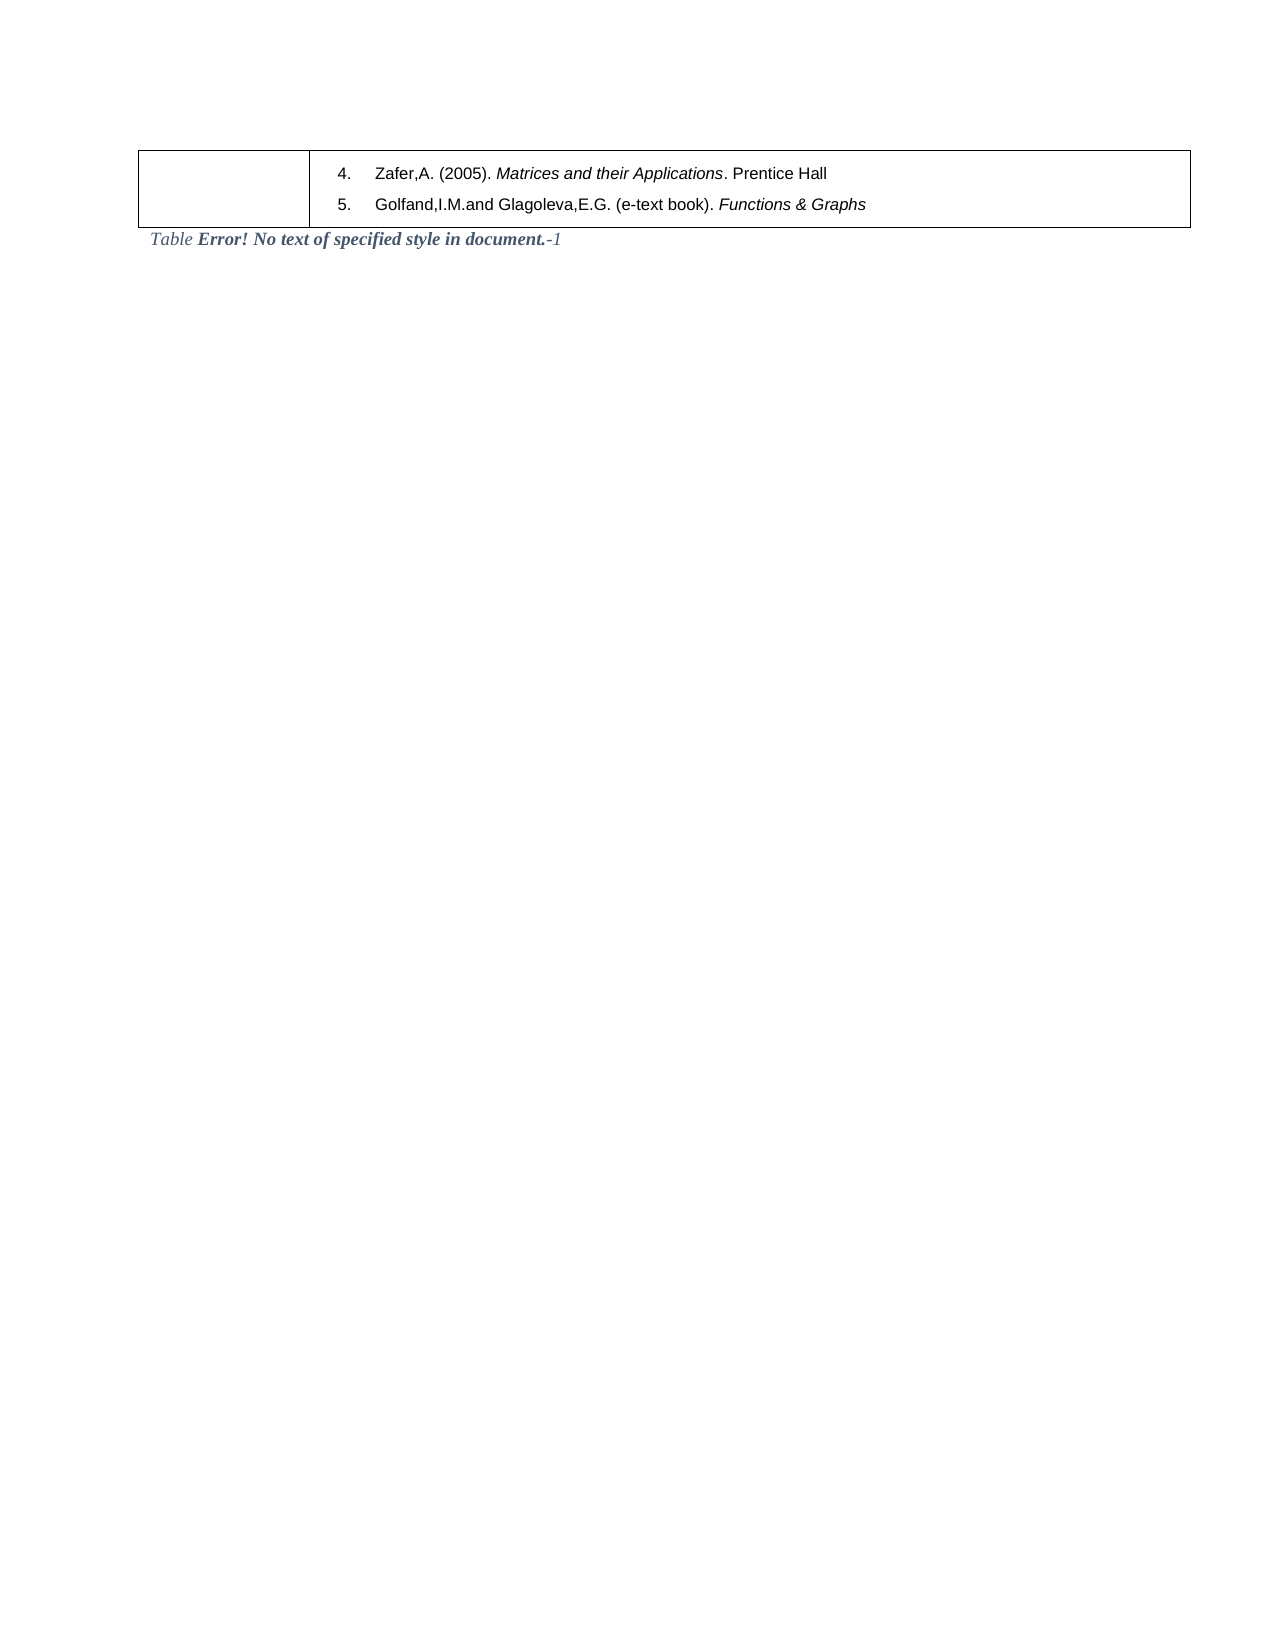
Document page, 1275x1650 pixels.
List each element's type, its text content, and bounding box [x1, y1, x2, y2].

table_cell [139, 151, 309, 227]
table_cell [310, 151, 1190, 227]
